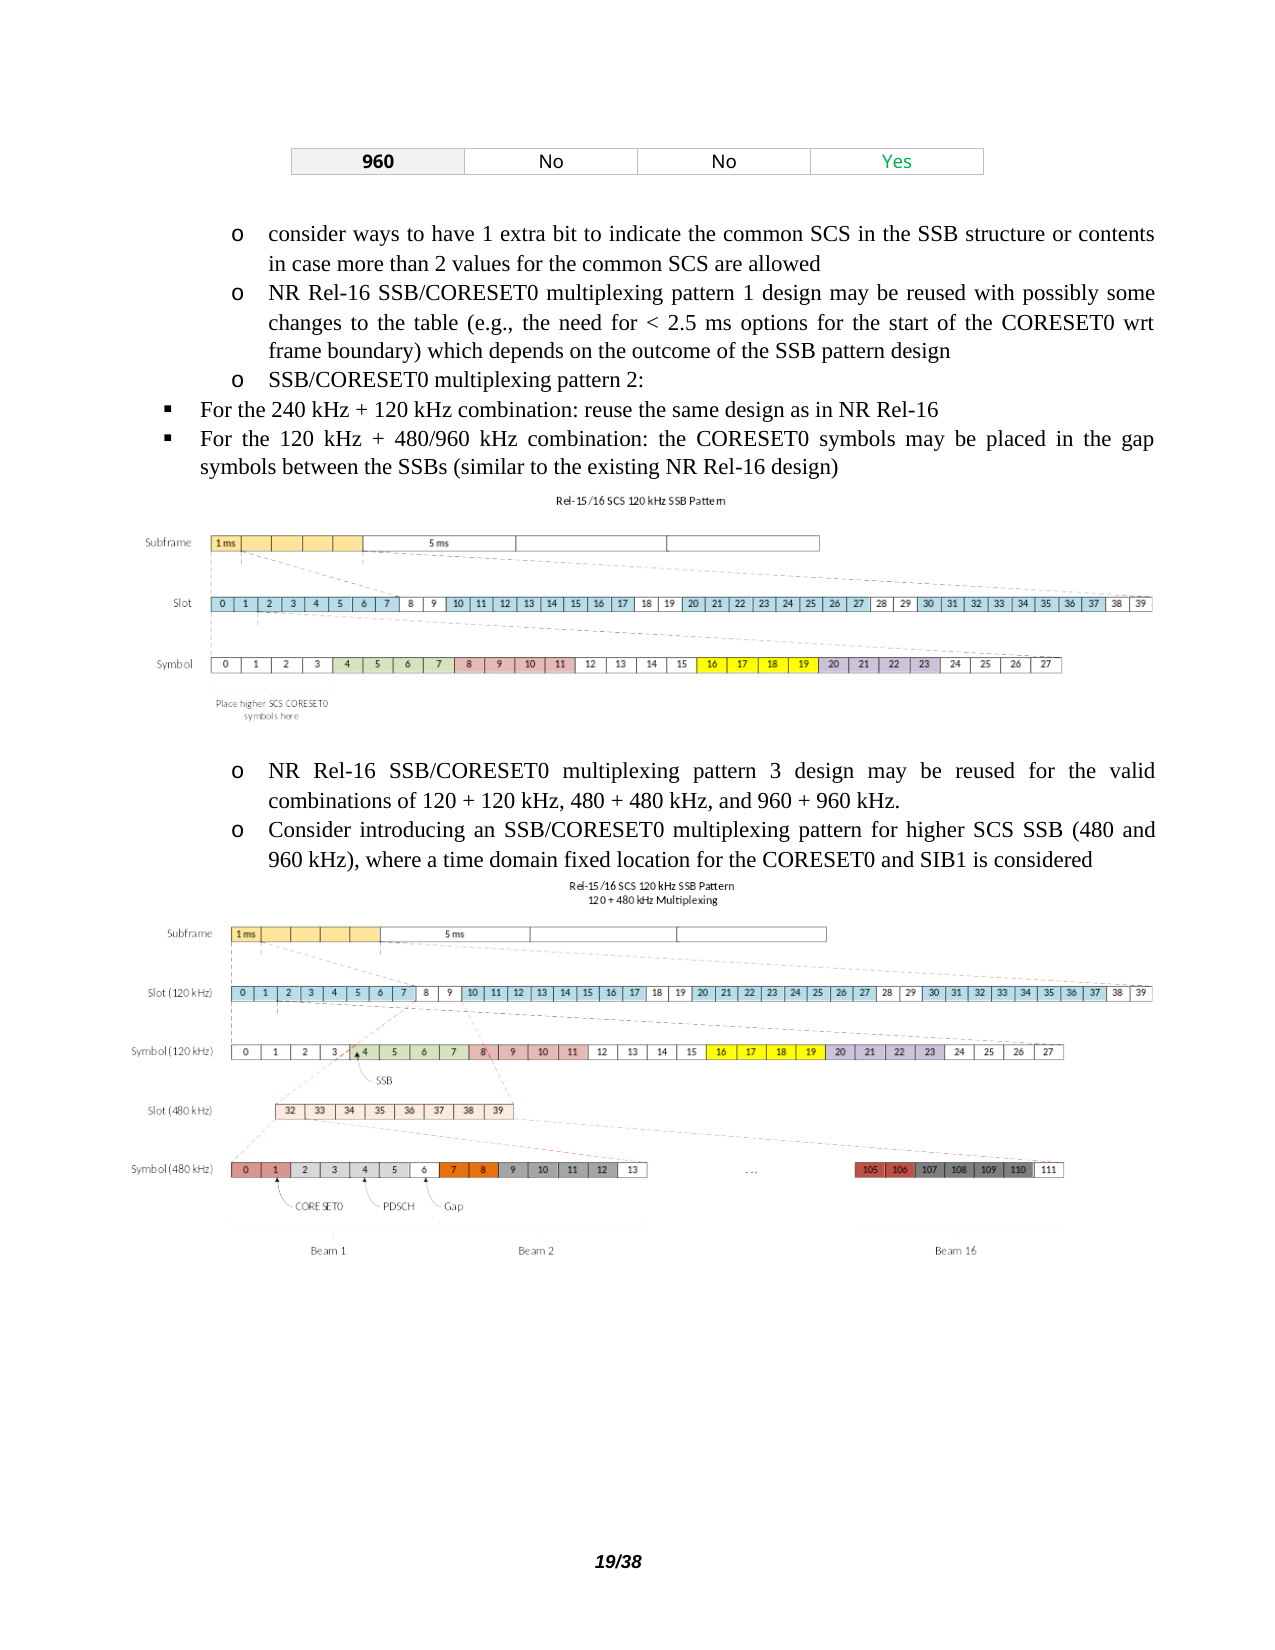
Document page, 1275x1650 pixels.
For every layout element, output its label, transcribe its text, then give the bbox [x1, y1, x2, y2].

list For the 240 kHz + 120 kHz combination: reuse the same design as in NR Rel-16 [162, 396, 1157, 423]
table_cell No [638, 149, 810, 174]
list NR Rel-16 SSB/CORESET0 multiplexing pattern 1 design may be reused with possibly some changes to the table (e.g., the need for < 2.5 ms options for the start of the CORESET0 wrt frame boundary) which depends on the outcome of the SSB pattern design [231, 279, 1157, 364]
list NR Rel-16 SSB/CORESET0 multiplexing pattern 3 design may be reused for the valid combinations of 120 + 120 kHz, 480 + 480 kHz, and 960 + 960 kHz. [231, 757, 1157, 814]
list SSB/CORESET0 multiplexing pattern 2: [231, 366, 1157, 394]
list For the 120 kHz + 480/960 kHz combination: the CORESET0 symbols may be placed in the gap symbols between the SSBs (similar to the existing NR Rel-16 design) [162, 425, 1157, 479]
table_cell 960 [292, 149, 464, 174]
list consider ways to have 1 extra bit to indicate the common SCS in the SSB structure or contents in case more than 2 values for the common SCS are allowed [231, 220, 1157, 277]
table_cell No [465, 149, 637, 174]
table_cell Yes [811, 149, 983, 174]
list Consider introducing an SSB/CORESET0 multiplexing pattern for higher SCS SSB (480 and 960 kHz), where a time domain fixed location for the CORESET0 and SIB1 is considered [231, 816, 1157, 873]
